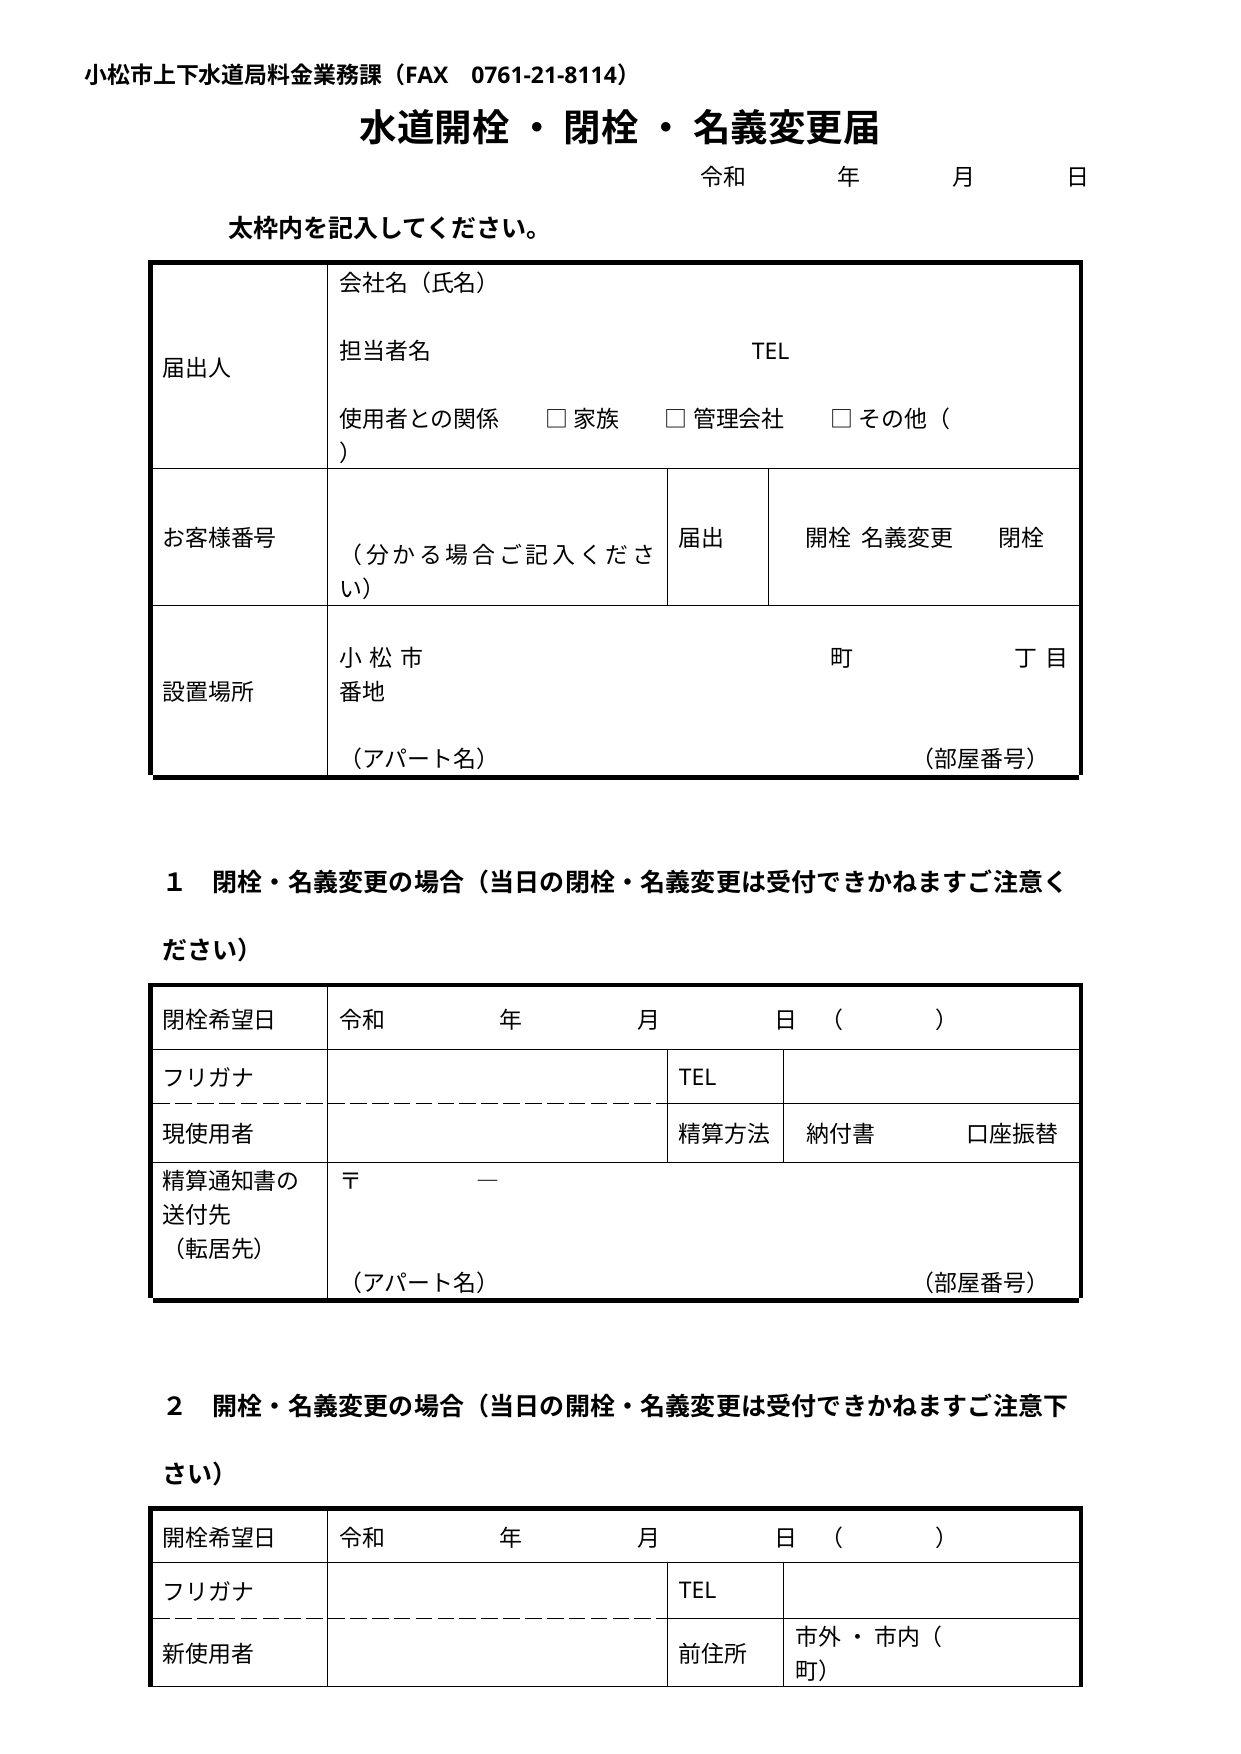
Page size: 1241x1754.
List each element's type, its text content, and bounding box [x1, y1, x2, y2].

table_cell 令和 年 月 日 （ ） [328, 987, 1079, 1049]
table_cell [328, 1563, 667, 1617]
table_cell （分かる場合ご記入ください） [328, 469, 667, 604]
table_cell 開栓 名義変更 閉栓 [769, 469, 1079, 604]
table_cell １ 閉栓・名義変更の場合（当日の閉栓・名義変更は受付できかねますご注意ください） [153, 780, 1079, 983]
table_cell [784, 1050, 1079, 1103]
table_cell 精算通知書の送付先 （転居先） [153, 1163, 327, 1298]
table_cell 前住所 [668, 1619, 783, 1686]
table_cell 現使用者 [153, 1103, 327, 1162]
table_cell TEL [668, 1050, 783, 1103]
table_cell フリガナ [153, 1050, 327, 1103]
table_cell 〒 ― （アパート名） （部屋番号） [328, 1163, 1079, 1298]
text 水道開栓 ・ 閉栓 ・ 名義変更届 [59, 91, 1181, 159]
table_cell 新使用者 [153, 1618, 327, 1686]
table_cell ２ 開栓・名義変更の場合（当日の開栓・名義変更は受付できかねますご注意下さい） [153, 1303, 1079, 1506]
text 太枠内を記入してください。 [59, 192, 1135, 260]
table_cell お客様番号 [153, 469, 327, 604]
table_cell [784, 1563, 1079, 1617]
table_cell [328, 1103, 667, 1162]
table_cell 小松市 町 丁目 番地 （アパート名） （部屋番号） [328, 606, 1079, 775]
table_cell 市外 ・ 市内（ 町） [784, 1619, 1079, 1686]
table_cell 設置場所 [153, 606, 327, 775]
table_cell 令和 年 月 日 （ ） [328, 1511, 1079, 1562]
table_cell TEL [668, 1563, 783, 1617]
text 令和 年 月 日 [59, 159, 1089, 192]
table_cell フリガナ [153, 1563, 327, 1617]
table_cell [328, 1618, 667, 1686]
table_header 届出人 [153, 265, 327, 468]
table_cell 開栓希望日 [153, 1511, 327, 1562]
table_cell [328, 1050, 667, 1103]
table_cell 閉栓希望日 [153, 987, 327, 1049]
table_cell 届出 [668, 469, 768, 604]
table_cell 納付書 口座振替 [784, 1104, 1079, 1162]
text 小松市上下水道局料金業務課（FAX 0761-21-8114） [59, 57, 1181, 91]
table_cell 精算方法 [668, 1104, 783, 1162]
table_header 会社名（氏名） 担当者名 TEL 使用者との関係 □ 家族 □ 管理会社 □ その他（ ） [328, 265, 1079, 468]
